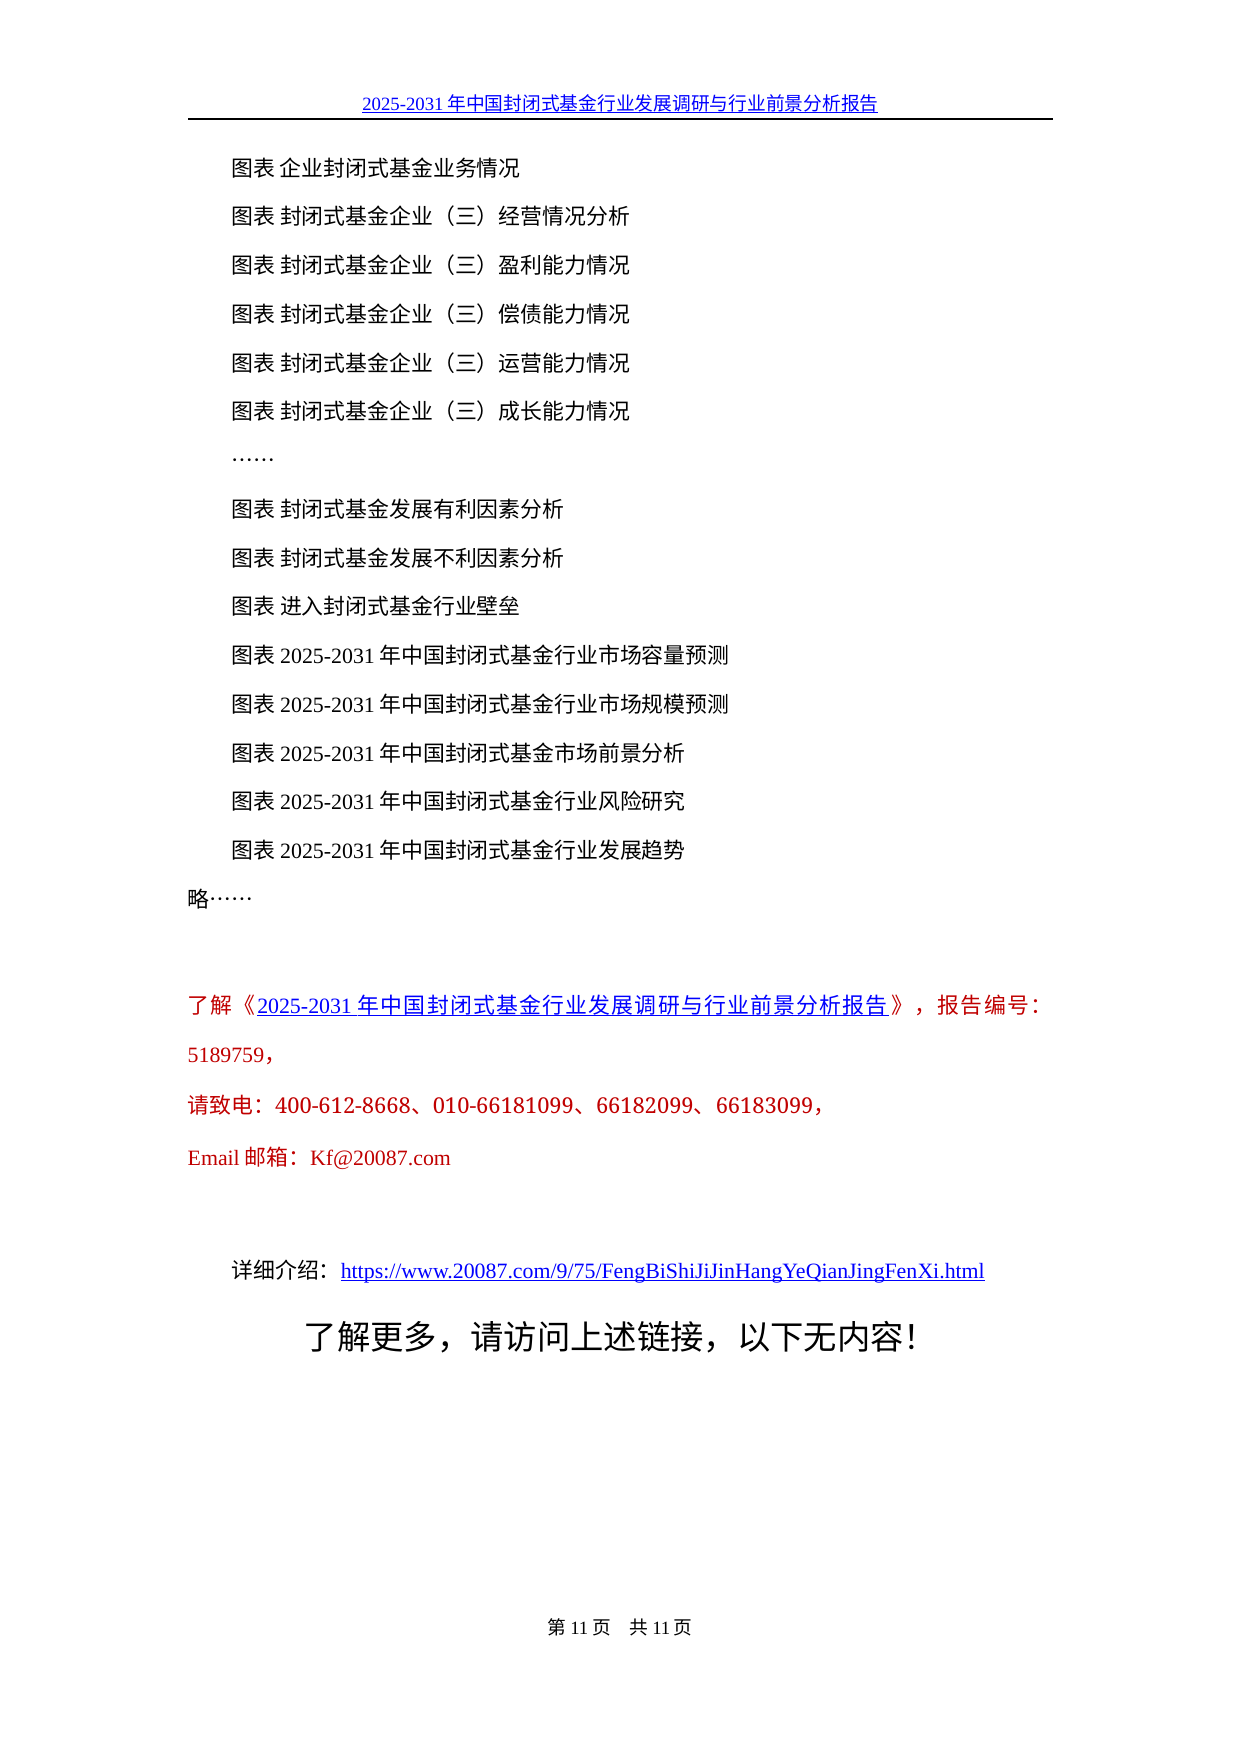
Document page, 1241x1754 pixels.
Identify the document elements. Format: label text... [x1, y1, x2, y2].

text Email邮箱：Kf@20087.com [187, 1140, 1053, 1172]
title 了解更多，请访问上述链接，以下无内容！ [187, 1303, 1053, 1368]
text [187, 150, 1053, 914]
text 详细介绍：https://www.20087.com/9/75/FengBiShiJiJinHangYeQianJingFenXi.html [187, 1253, 1053, 1285]
text 请致电：400-612-8668、010-66181099、66182099、66183099， [187, 1088, 1053, 1121]
text 了解《2025-2031年中国封闭式基金行业发展调研与行业前景分析报告》，报告编号：5189759， [187, 988, 1053, 1069]
